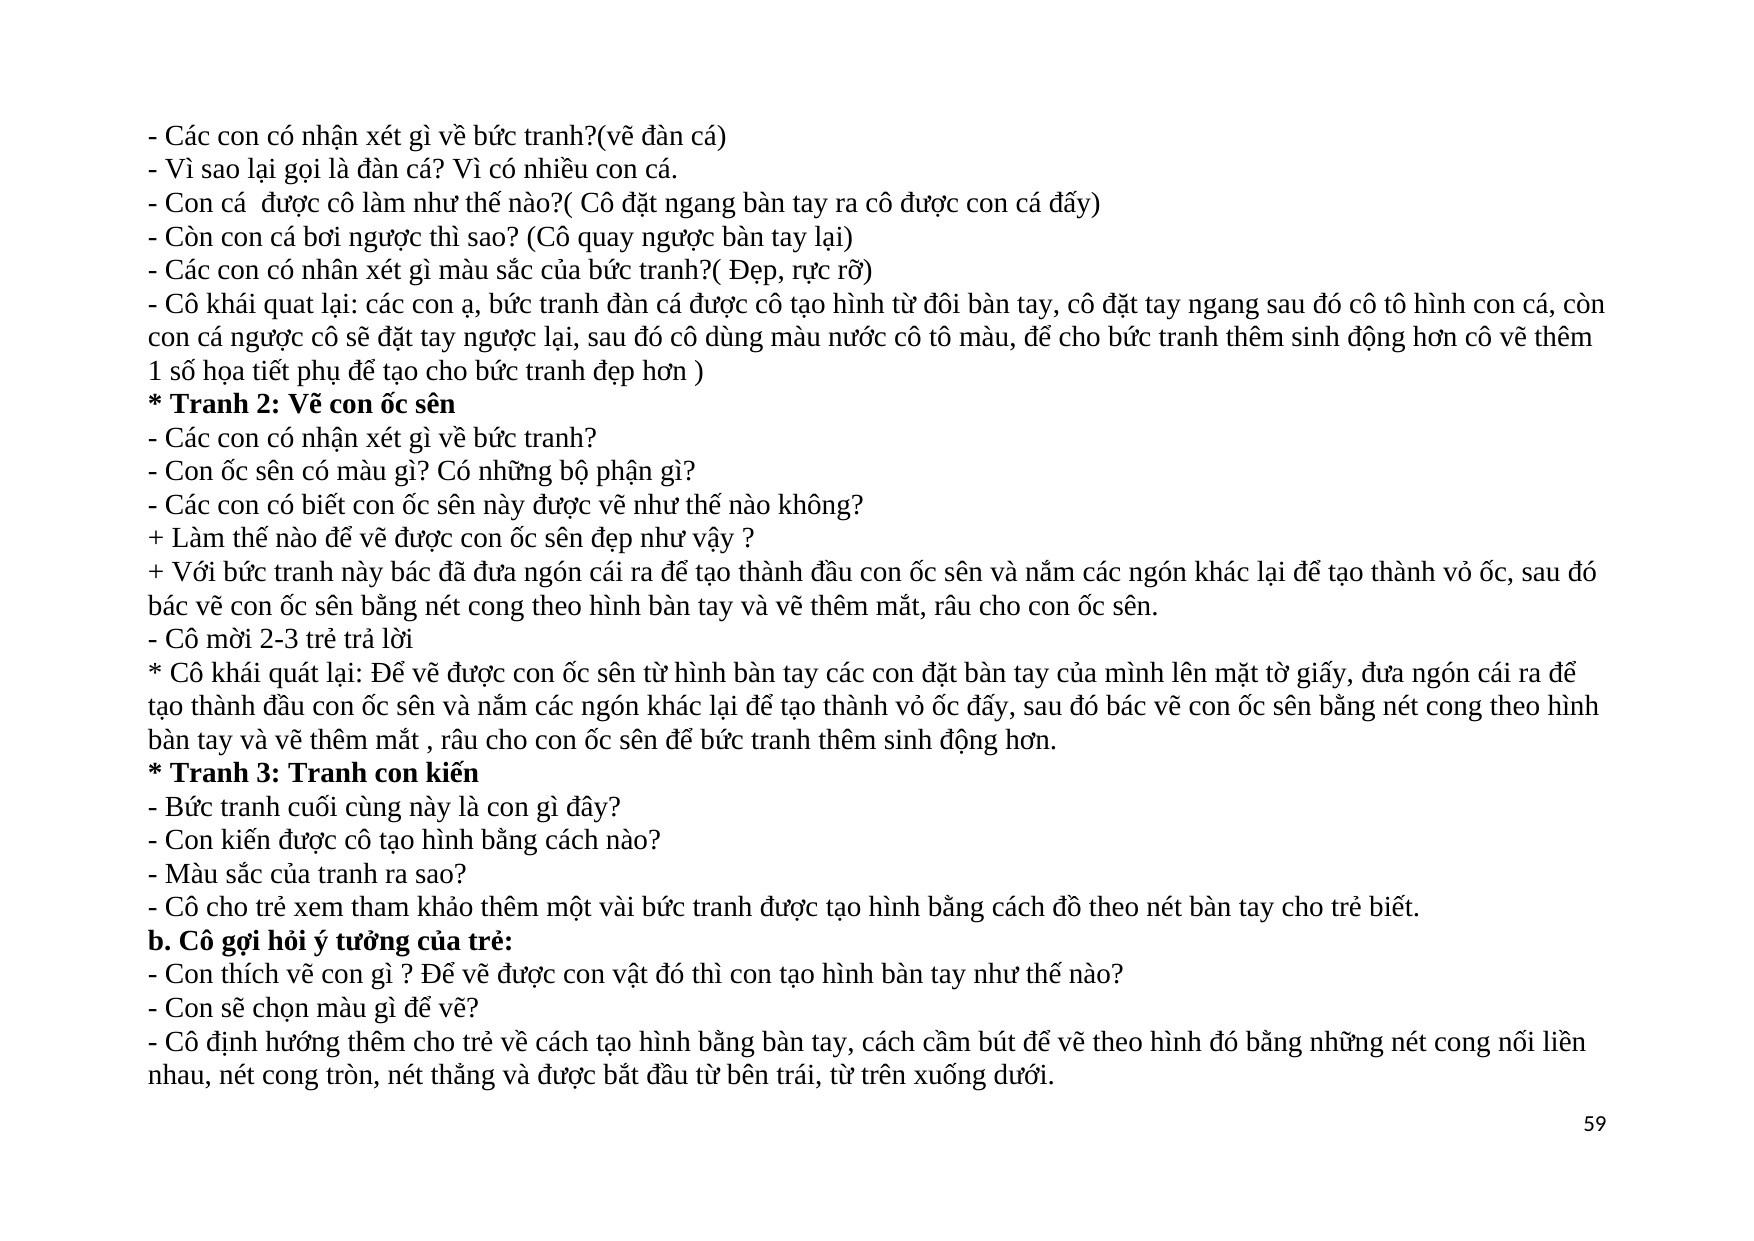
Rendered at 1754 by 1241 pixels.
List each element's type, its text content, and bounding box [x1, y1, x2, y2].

text - Cô định hướng thêm cho trẻ về cách tạo hình bằng bàn tay, cách cầm bút để vẽ theo hình đó bằng những nét cong nối liền nhau, nét cong tròn, nét thẳng và được bắt đầu từ bên trái, từ trên xuống dưới. [148, 1024, 1606, 1091]
text - Con kiến được cô tạo hình bằng cách nào? [148, 822, 1606, 856]
text * Tranh 2: Vẽ con ốc sên [148, 386, 1606, 420]
text * Tranh 3: Tranh con kiến [148, 755, 1606, 789]
text b. Cô gợi hỏi ý tưởng của trẻ: [148, 923, 1606, 957]
text - Các con có biết con ốc sên này được vẽ như thế nào không? [148, 487, 1606, 521]
text - Con sẽ chọn màu gì để vẽ? [148, 990, 1606, 1024]
text - Cô mời 2-3 trẻ trả lời [148, 621, 1606, 655]
text - Cô cho trẻ xem tham khảo thêm một vài bức tranh được tạo hình bằng cách đồ theo nét bàn tay cho trẻ biết. [148, 889, 1606, 923]
text - Con cá được cô làm như thế nào?( Cô đặt ngang bàn tay ra cô được con cá đấy) [148, 185, 1606, 219]
text - Vì sao lại gọi là đàn cá? Vì có nhiều con cá. [148, 152, 1606, 185]
text - Bức tranh cuối cùng này là con gì đây? [148, 789, 1606, 822]
text - Các con có nhận xét gì về bức tranh? [148, 420, 1606, 453]
text - Còn con cá bơi ngược thì sao? (Cô quay ngược bàn tay lại) [148, 219, 1606, 252]
text - Các con có nhân xét gì màu sắc của bức tranh?( Đẹp, rực rỡ) [148, 252, 1606, 286]
text - Các con có nhận xét gì về bức tranh?(vẽ đàn cá) [148, 118, 1606, 152]
text - Con thích vẽ con gì ? Để vẽ được con vật đó thì con tạo hình bàn tay như thế nào? [148, 957, 1606, 990]
text + Với bức tranh này bác đã đưa ngón cái ra để tạo thành đầu con ốc sên và nắm các ngón khác lại để tạo thành vỏ ốc, sau đó bác vẽ con ốc sên bằng nét cong theo hình bàn tay và vẽ thêm mắt, râu cho con ốc sên. [148, 554, 1606, 621]
text - Màu sắc của tranh ra sao? [148, 856, 1606, 889]
text + Làm thế nào để vẽ được con ốc sên đẹp như vậy ? [148, 521, 1606, 554]
text * Cô khái quát lại: Để vẽ được con ốc sên từ hình bàn tay các con đặt bàn tay của mình lên mặt tờ giấy, đưa ngón cái ra để tạo thành đầu con ốc sên và nắm các ngón khác lại để tạo thành vỏ ốc đấy, sau đó bác vẽ con ốc sên bằng nét cong theo hình bàn tay và vẽ thêm mắt , râu cho con ốc sên để bức tranh thêm sinh động hơn. [148, 655, 1606, 755]
text - Con ốc sên có màu gì? Có những bộ phận gì? [148, 453, 1606, 487]
text - Cô khái quat lại: các con ạ, bức tranh đàn cá được cô tạo hình từ đôi bàn tay, cô đặt tay ngang sau đó cô tô hình con cá, còn con cá ngược cô sẽ đặt tay ngược lại, sau đó cô dùng màu nước cô tô màu, để cho bức tranh thêm sinh động hơn cô vẽ thêm 1 số họa tiết phụ để tạo cho bức tranh đẹp hơn ) [148, 286, 1606, 386]
